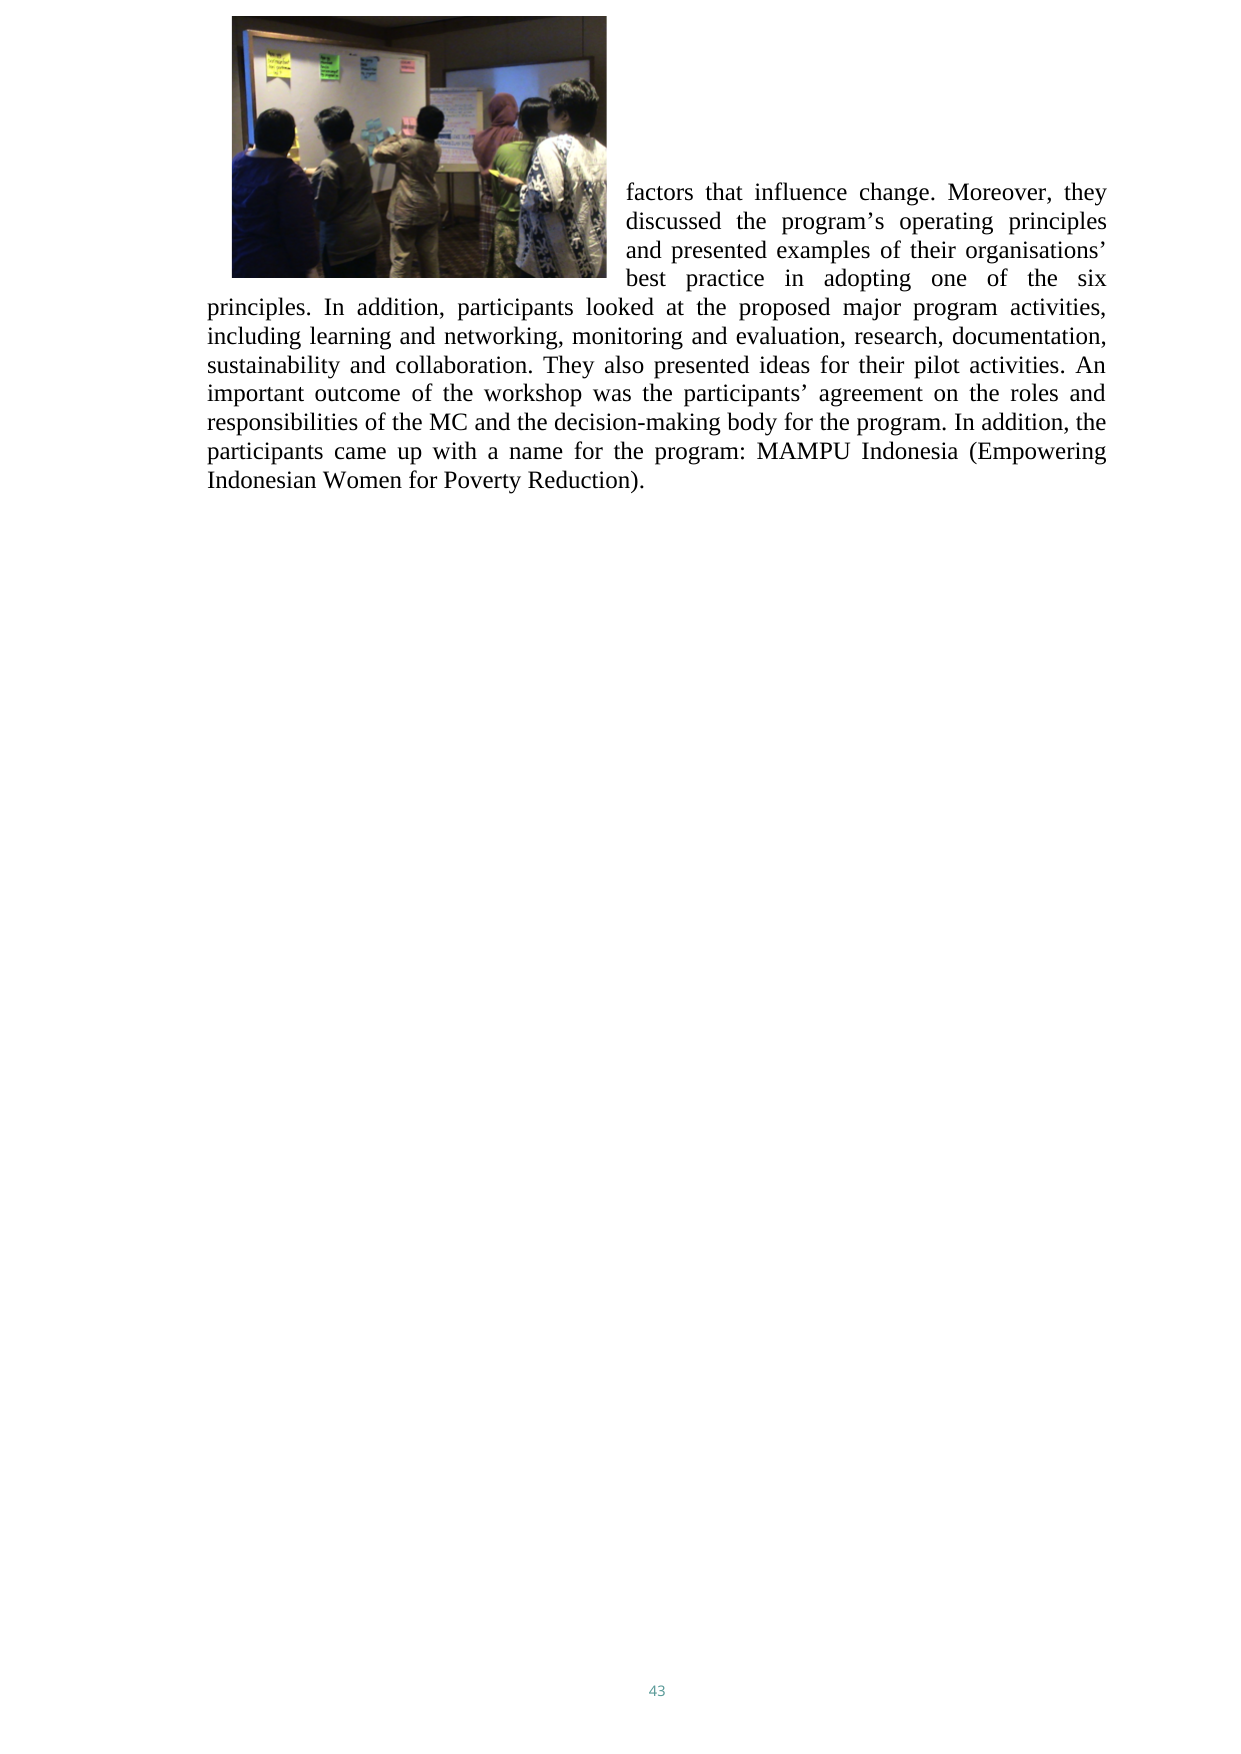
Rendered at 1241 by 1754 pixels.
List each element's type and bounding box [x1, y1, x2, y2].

picture [231, 16, 607, 278]
text [207, 177, 1107, 493]
